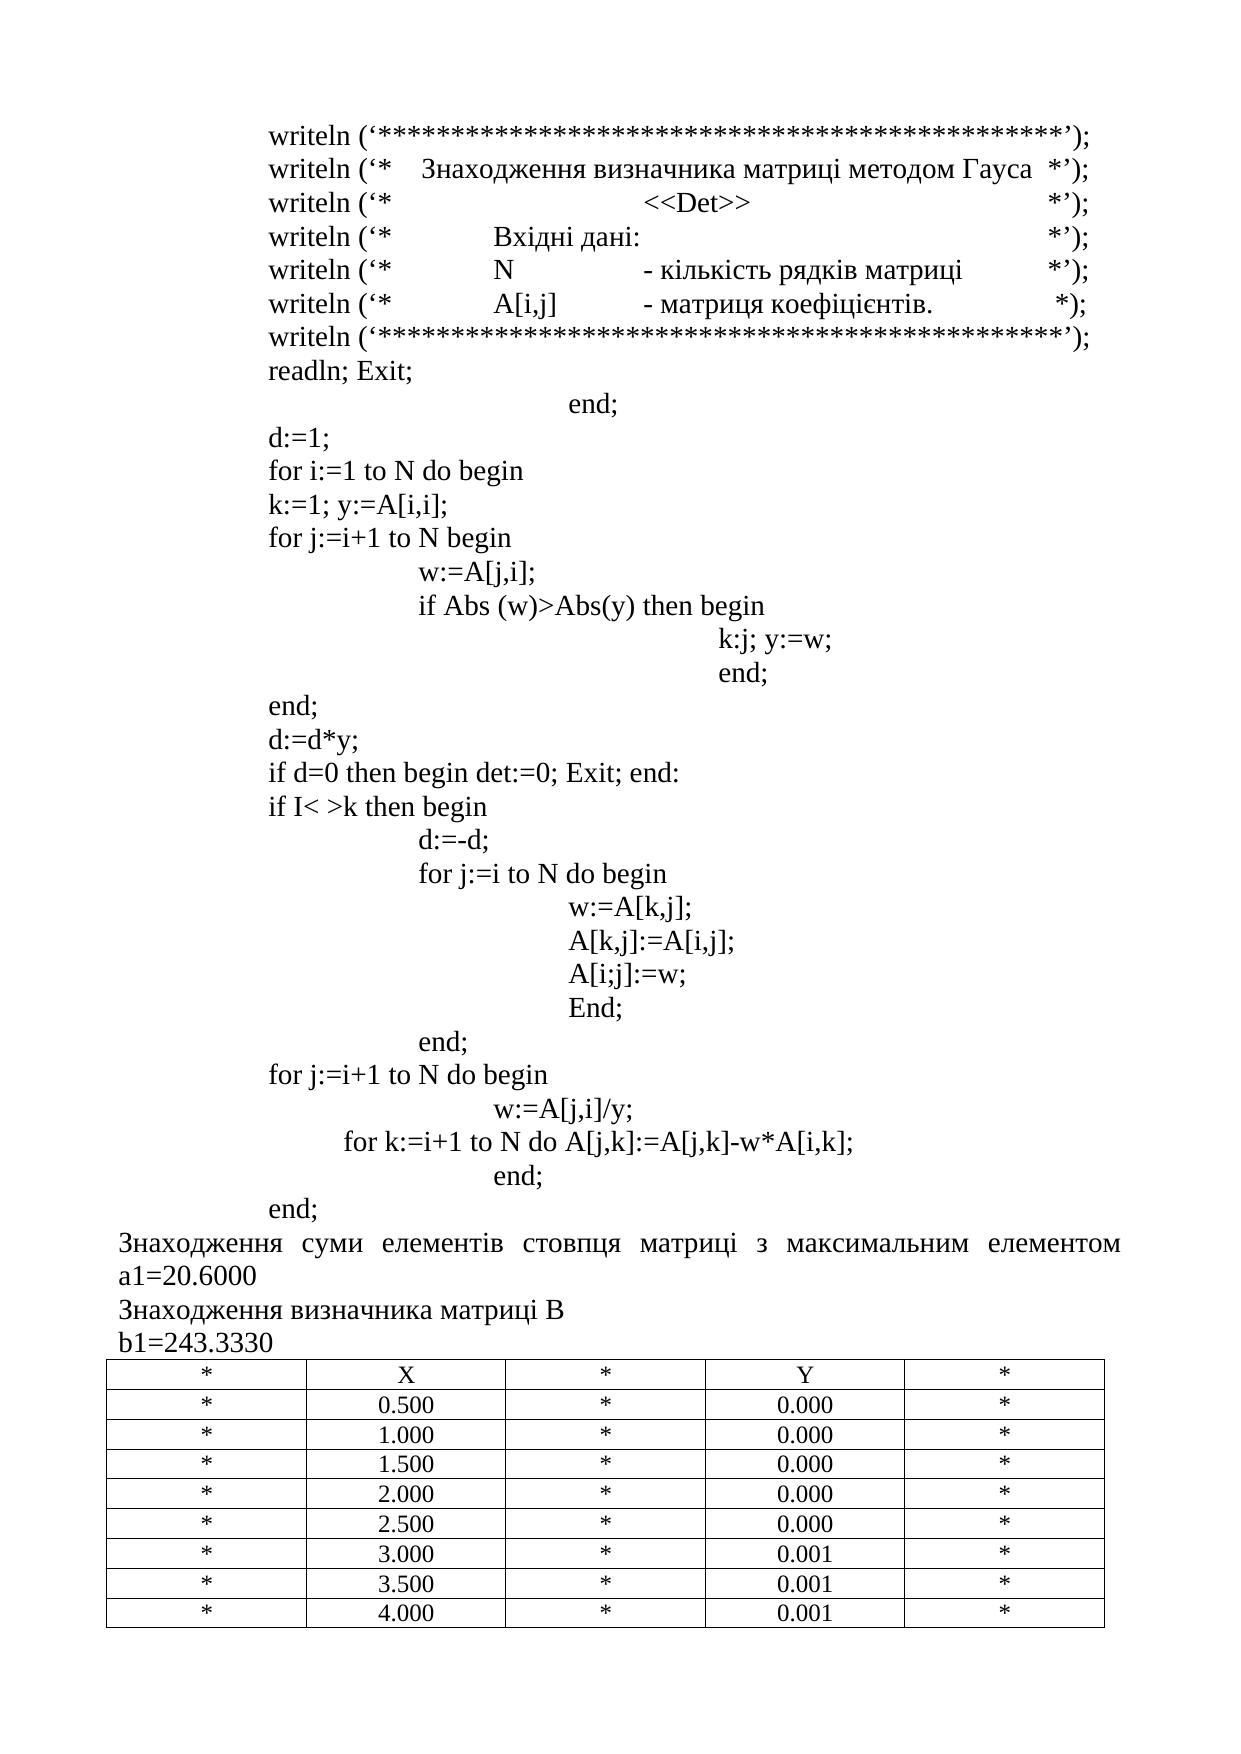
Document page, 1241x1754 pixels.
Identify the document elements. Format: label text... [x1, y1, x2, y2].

table_cell * [905, 1599, 1104, 1627]
table_cell 0.000 [706, 1390, 904, 1419]
text readln; Exit; [193, 353, 1122, 386]
text for k:=i+1 to N do A[j,k]:=A[j,k]-w*A[i,k]; [193, 1124, 1122, 1158]
table_cell * [107, 1509, 306, 1538]
text End; [193, 990, 1122, 1024]
table_cell * [107, 1450, 306, 1478]
text writeln (‘* A[i,j] - матриця коефіцієнтів. *); [118, 286, 1122, 319]
table_cell 0.001 [706, 1569, 904, 1597]
table_cell 0.500 [307, 1390, 505, 1419]
table_cell * [506, 1509, 705, 1538]
table_cell * [506, 1569, 705, 1597]
table_cell * [905, 1509, 1104, 1538]
table_cell 0.001 [706, 1539, 904, 1568]
text A[i;j]:=w; [193, 957, 1122, 990]
text end; [343, 1024, 1122, 1057]
table_cell * [905, 1390, 1104, 1419]
text writeln (‘* Знаходження визначника матриці методом Гауса *’); [118, 152, 1122, 185]
table_cell 3.000 [307, 1539, 505, 1568]
text for j:=i+1 to N do begin [193, 1057, 1122, 1091]
table_cell 1.000 [307, 1420, 505, 1448]
text writeln (‘* N - кількість рядків матриці *’); [118, 252, 1122, 286]
table_cell * [905, 1539, 1104, 1568]
table_header * [905, 1360, 1104, 1389]
table_cell * [506, 1599, 705, 1627]
text d:=1; [193, 420, 1122, 453]
table_cell 0.000 [706, 1479, 904, 1508]
text end; [193, 655, 1122, 688]
text w:=A[k,j]; [193, 889, 1122, 923]
text for i:=1 to N do begin [193, 453, 1122, 487]
table_header Y [706, 1360, 904, 1389]
table_cell * [107, 1539, 306, 1568]
text end; [193, 1158, 1122, 1191]
table_cell 0.001 [706, 1599, 904, 1627]
table_cell * [107, 1479, 306, 1508]
text writeln (‘***********************************************’); [193, 319, 1122, 353]
table_header * [506, 1360, 705, 1389]
text w:=A[j,i]; [193, 554, 1122, 588]
table_header Х [307, 1360, 505, 1389]
text end; [193, 688, 1122, 722]
table_cell * [107, 1569, 306, 1597]
table_cell * [905, 1450, 1104, 1478]
text b1=243.3330 [118, 1326, 1122, 1359]
table_cell * [506, 1539, 705, 1568]
table_cell 2.000 [307, 1479, 505, 1508]
table_cell 0.000 [706, 1420, 904, 1448]
table_cell 2.500 [307, 1509, 505, 1538]
text w:=A[j,i]/y; [193, 1091, 1122, 1124]
table_cell 1.500 [307, 1450, 505, 1478]
table_cell * [506, 1420, 705, 1448]
text d:=d*y; [193, 722, 1122, 755]
text A[k,j]:=A[i,j]; [193, 923, 1122, 957]
table_cell * [506, 1450, 705, 1478]
table_cell 4.000 [307, 1599, 505, 1627]
table_cell * [506, 1479, 705, 1508]
table_cell * [905, 1569, 1104, 1597]
text if Abs (w)>Abs(y) then begin [193, 588, 1122, 621]
table_cell 3.500 [307, 1569, 505, 1597]
text k:j; y:=w; [193, 621, 1122, 655]
table_cell * [905, 1479, 1104, 1508]
text Знаходження визначника матриці В [118, 1292, 1122, 1326]
table_cell * [107, 1599, 306, 1627]
text if d=0 then begin det:=0; Exit; end: [193, 755, 1122, 789]
table_cell * [905, 1420, 1104, 1448]
table_cell * [107, 1390, 306, 1419]
text end; [193, 386, 1122, 420]
table_cell * [107, 1420, 306, 1448]
text d:=-d; [193, 822, 1122, 856]
text writeln (‘* Вхідні дані: *’); [118, 219, 1122, 252]
text if I< >k then begin [193, 789, 1122, 822]
text k:=1; y:=A[i,i]; [193, 487, 1122, 521]
table_header * [107, 1360, 306, 1389]
text end; [193, 1191, 1122, 1225]
text for j:=i+1 to N begin [193, 521, 1122, 554]
text writeln (‘* <<Det>> *’); [118, 185, 1122, 219]
text Знаходження суми елементів стовпця матриці з максимальним елементом а1=20.6000 [118, 1225, 1122, 1292]
table_cell * [506, 1390, 705, 1419]
text for j:=i to N do begin [193, 856, 1122, 889]
table_cell 0.000 [706, 1450, 904, 1478]
text writeln (‘***********************************************’); [118, 118, 1122, 152]
table_cell 0.000 [706, 1509, 904, 1538]
